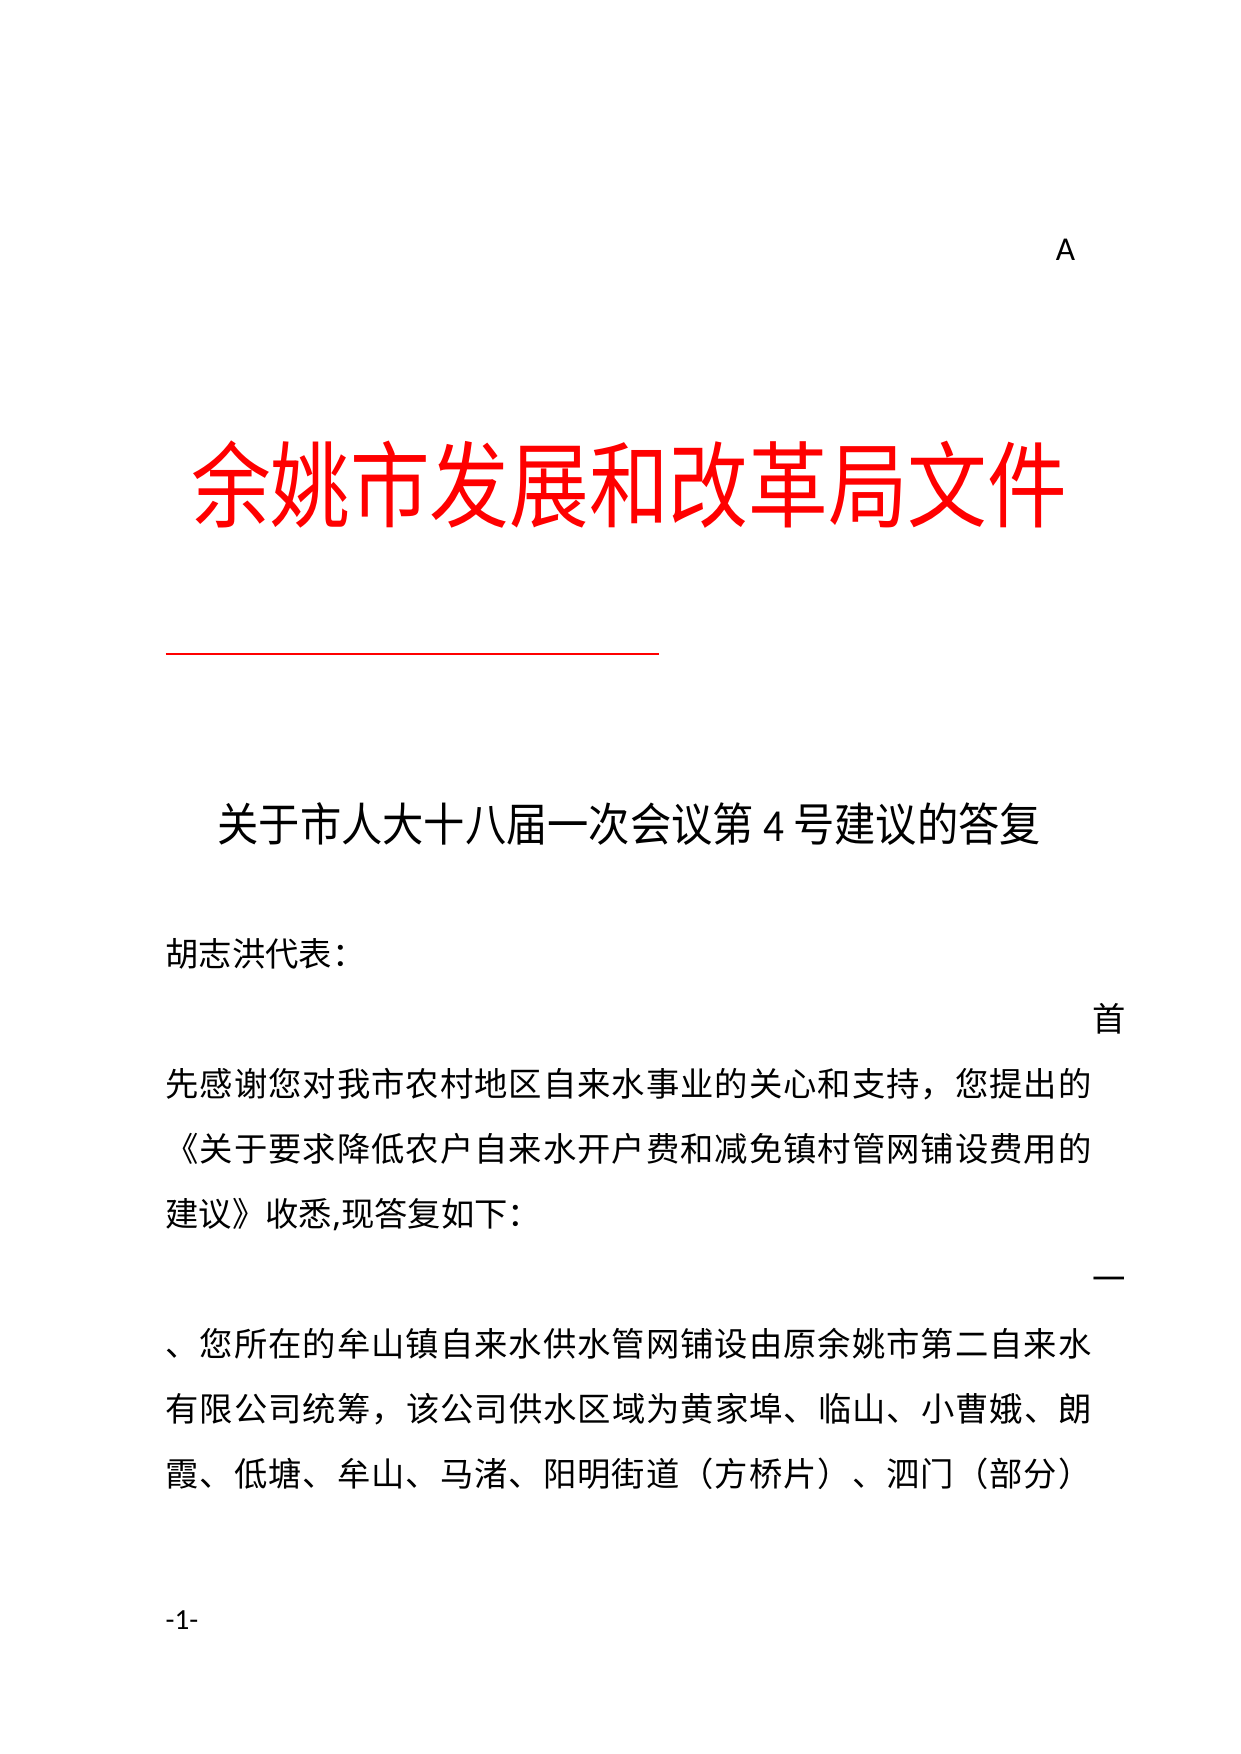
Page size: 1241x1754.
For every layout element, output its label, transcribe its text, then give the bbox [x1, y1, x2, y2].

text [165, 1245, 1092, 1505]
text 胡志洪代表： [165, 920, 1092, 985]
text 关于市人大十八届一次会议第 4号建议的答复 [165, 788, 1092, 855]
text 首先感谢您对我市农村地区自来水事业的关心和支持，您提出的《关于要求降低农户自来水开户费和减免镇村管网铺设费用的建议》收悉,现答复如下： [165, 985, 1092, 1245]
text 余姚市发展和改革局文件 [165, 398, 1092, 561]
